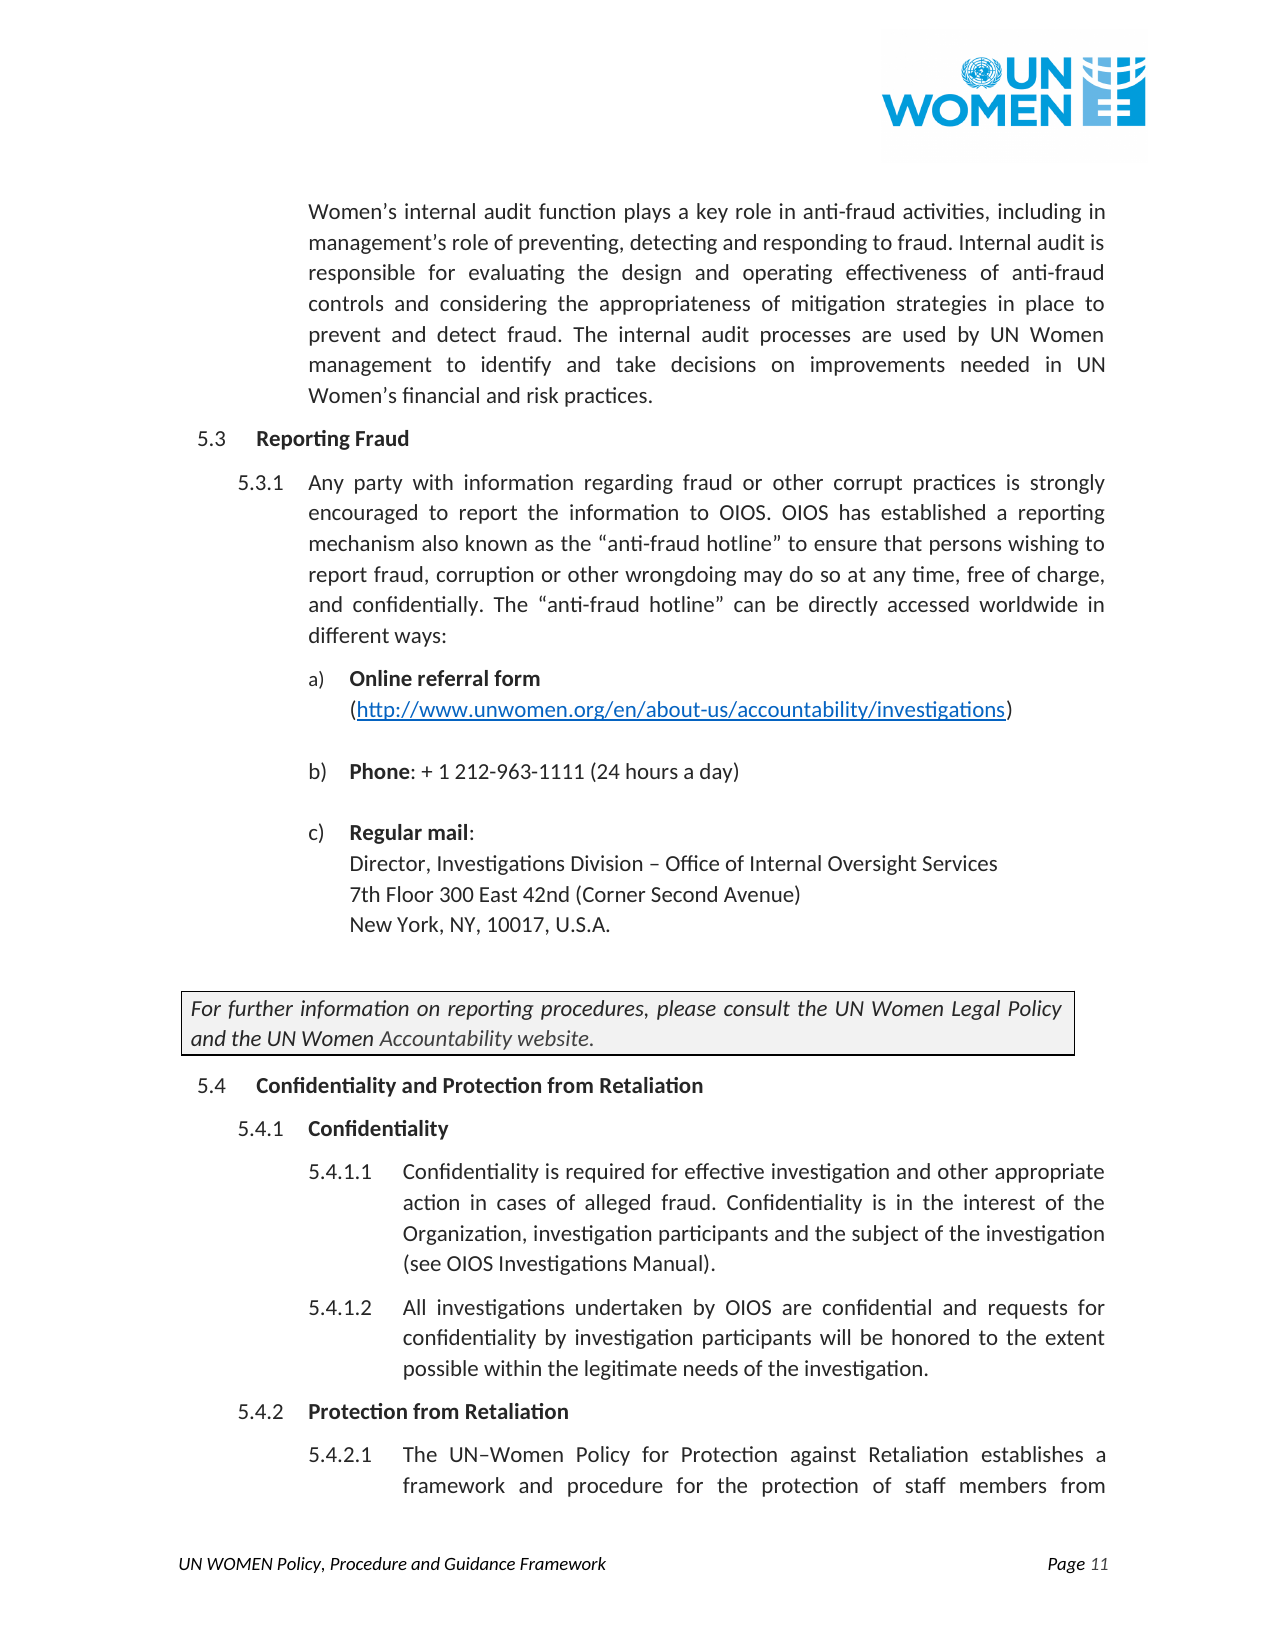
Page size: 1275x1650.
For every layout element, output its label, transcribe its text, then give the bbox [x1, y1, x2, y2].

subtitle All investigations undertaken by OIOS are confidential and requests for confidentiality by investigation participants will be honored to the extent possible within the legitimate needs of the investigation. [308, 1293, 1106, 1382]
list Online referral form [308, 664, 1106, 693]
picture [881, 29, 1148, 163]
list Phone: + 1 212-963-1111 (24 hours a day) [308, 757, 1106, 785]
subtitle Reporting Fraud [197, 424, 1106, 452]
subtitle Protection from Retaliation [237, 1397, 1106, 1425]
list Regular mail: [308, 818, 1106, 846]
list (http://www.unwomen.org/en/about-us/accountability/investigations) [349, 695, 1106, 723]
subtitle Confidentiality [237, 1114, 1106, 1142]
list New York, NY, 10017, U.S.A. [349, 910, 1106, 938]
subtitle Confidentiality and Protection from Retaliation [197, 1071, 1106, 1099]
list Director, Investigations Division – Office of Internal Oversight Services [349, 849, 1106, 877]
subtitle Confidentiality is required for effective investigation and other appropriate action in cases of alleged fraud. Confidentiality is in the interest of the Organization, investigation participants and the subject of the investigation (see OIOS Investigations Manual). [308, 1157, 1106, 1277]
list 7th Floor 300 East 42nd (Corner Second Avenue) [349, 880, 1106, 908]
subtitle Any party with information regarding fraud or other corrupt practices is strongly encouraged to report the information to OIOS. OIOS has established a reporting mechanism also known as the “anti-fraud hotline” to ensure that persons wishing to report fraud, corruption or other wrongdoing may do so at any time, free of charge, and confidentially. The “anti-fraud hotline” can be directly accessed worldwide in different ways: [237, 468, 1106, 649]
text For further information on reporting procedures, please consult the UN Women Legal Policy and the UN Women Accountability website. [182, 992, 1074, 1054]
